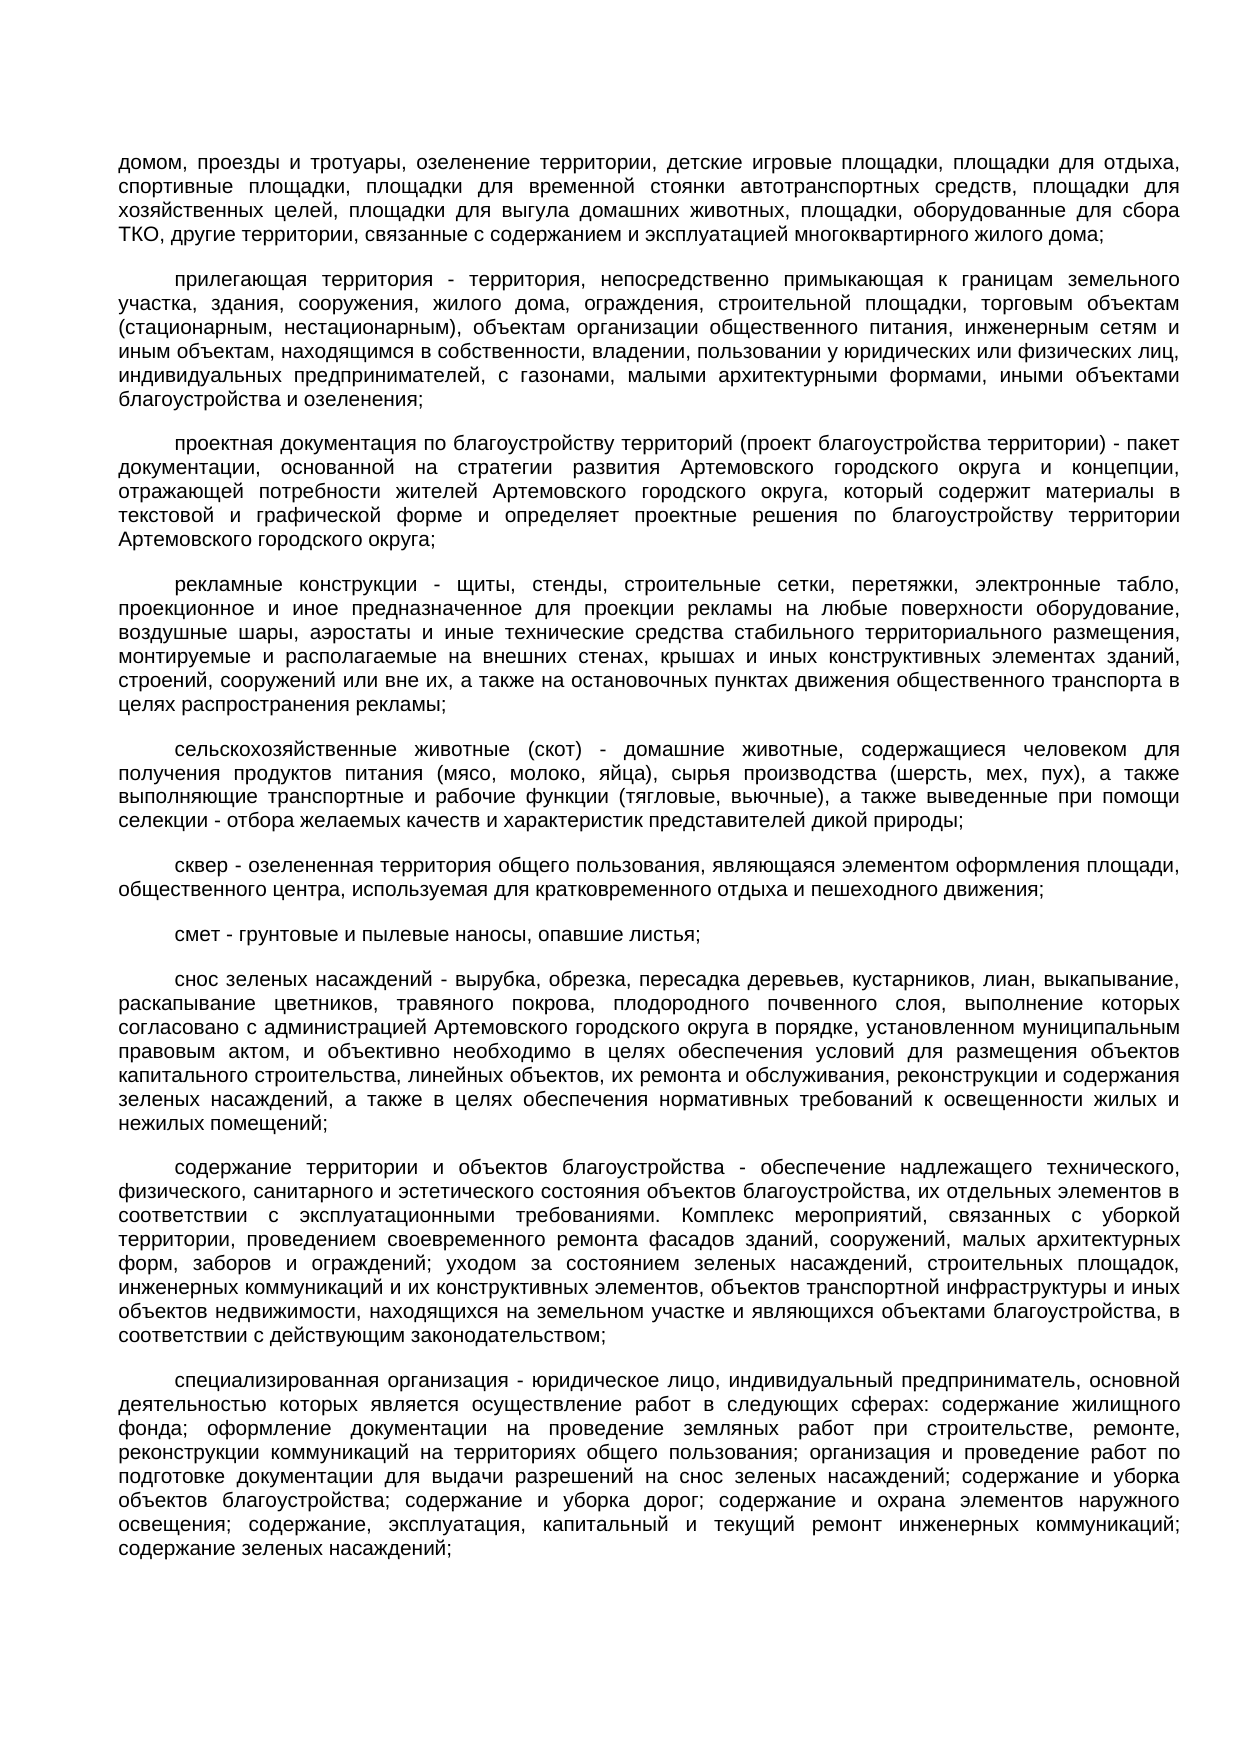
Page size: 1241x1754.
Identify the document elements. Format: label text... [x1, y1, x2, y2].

text содержание территории и объектов благоустройства - обеспечение надлежащего технического, физического, санитарного и эстетического состояния объектов благоустройства, их отдельных элементов в соответствии с эксплуатационными требованиями. Комплекс мероприятий, связанных с уборкой территории, проведением своевременного ремонта фасадов зданий, сооружений, малых архитектурных форм, заборов и ограждений; уходом за состоянием зеленых насаждений, строительных площадок, инженерных коммуникаций и их конструктивных элементов, объектов транспортной инфраструктуры и иных объектов недвижимости, находящихся на земельном участке и являющихся объектами благоустройства, в соответствии с действующим законодательством; [118, 1155, 1181, 1347]
text снос зеленых насаждений - вырубка, обрезка, пересадка деревьев, кустарников, лиан, выкапывание, раскапывание цветников, травяного покрова, плодородного почвенного слоя, выполнение которых согласовано с администрацией Артемовского городского округа в порядке, установленном муниципальным правовым актом, и объективно необходимо в целях обеспечения условий для размещения объектов капитального строительства, линейных объектов, их ремонта и обслуживания, реконструкции и содержания зеленых насаждений, а также в целях обеспечения нормативных требований к освещенности жилых и нежилых помещений; [118, 967, 1181, 1134]
text сквер - озелененная территория общего пользования, являющаяся элементом оформления площади, общественного центра, используемая для кратковременного отдыха и пешеходного движения; [118, 853, 1181, 901]
text рекламные конструкции - щиты, стенды, строительные сетки, перетяжки, электронные табло, проекционное и иное предназначенное для проекции рекламы на любые поверхности оборудование, воздушные шары, аэростаты и иные технические средства стабильного территориального размещения, монтируемые и располагаемые на внешних стенах, крышах и иных конструктивных элементах зданий, строений, сооружений или вне их, а также на остановочных пунктах движения общественного транспорта в целях распространения рекламы; [118, 572, 1181, 716]
text проектная документация по благоустройству территорий (проект благоустройства территории) - пакет документации, основанной на стратегии развития Артемовского городского округа и концепции, отражающей потребности жителей Артемовского городского округа, который содержит материалы в текстовой и графической форме и определяет проектные решения по благоустройству территории Артемовского городского округа; [118, 431, 1181, 551]
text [118, 150, 1181, 246]
text смет - грунтовые и пылевые наносы, опавшие листья; [118, 922, 1181, 946]
text сельскохозяйственные животные (скот) - домашние животные, содержащиеся человеком для получения продуктов питания (мясо, молоко, яйца), сырья производства (шерсть, мех, пух), а также выполняющие транспортные и рабочие функции (тягловые, вьючные), а также выведенные при помощи селекции - отбора желаемых качеств и характеристик представителей дикой природы; [118, 736, 1181, 832]
text специализированная организация - юридическое лицо, индивидуальный предприниматель, основной деятельностью которых является осуществление работ в следующих сферах: содержание жилищного фонда; оформление документации на проведение земляных работ при строительстве, ремонте, реконструкции коммуникаций на территориях общего пользования; организация и проведение работ по подготовке документации для выдачи разрешений на снос зеленых насаждений; содержание и уборка объектов благоустройства; содержание и уборка дорог; содержание и охрана элементов наружного освещения; содержание, эксплуатация, капитальный и текущий ремонт инженерных коммуникаций; содержание зеленых насаждений; [118, 1368, 1181, 1559]
text прилегающая территория - территория, непосредственно примыкающая к границам земельного участка, здания, сооружения, жилого дома, ограждения, строительной площадки, торговым объектам (стационарным, нестационарным), объектам организации общественного питания, инженерным сетям и иным объектам, находящимся в собственности, владении, пользовании у юридических или физических лиц, индивидуальных предпринимателей, с газонами, малыми архитектурными формами, иными объектами благоустройства и озеленения; [118, 267, 1181, 410]
